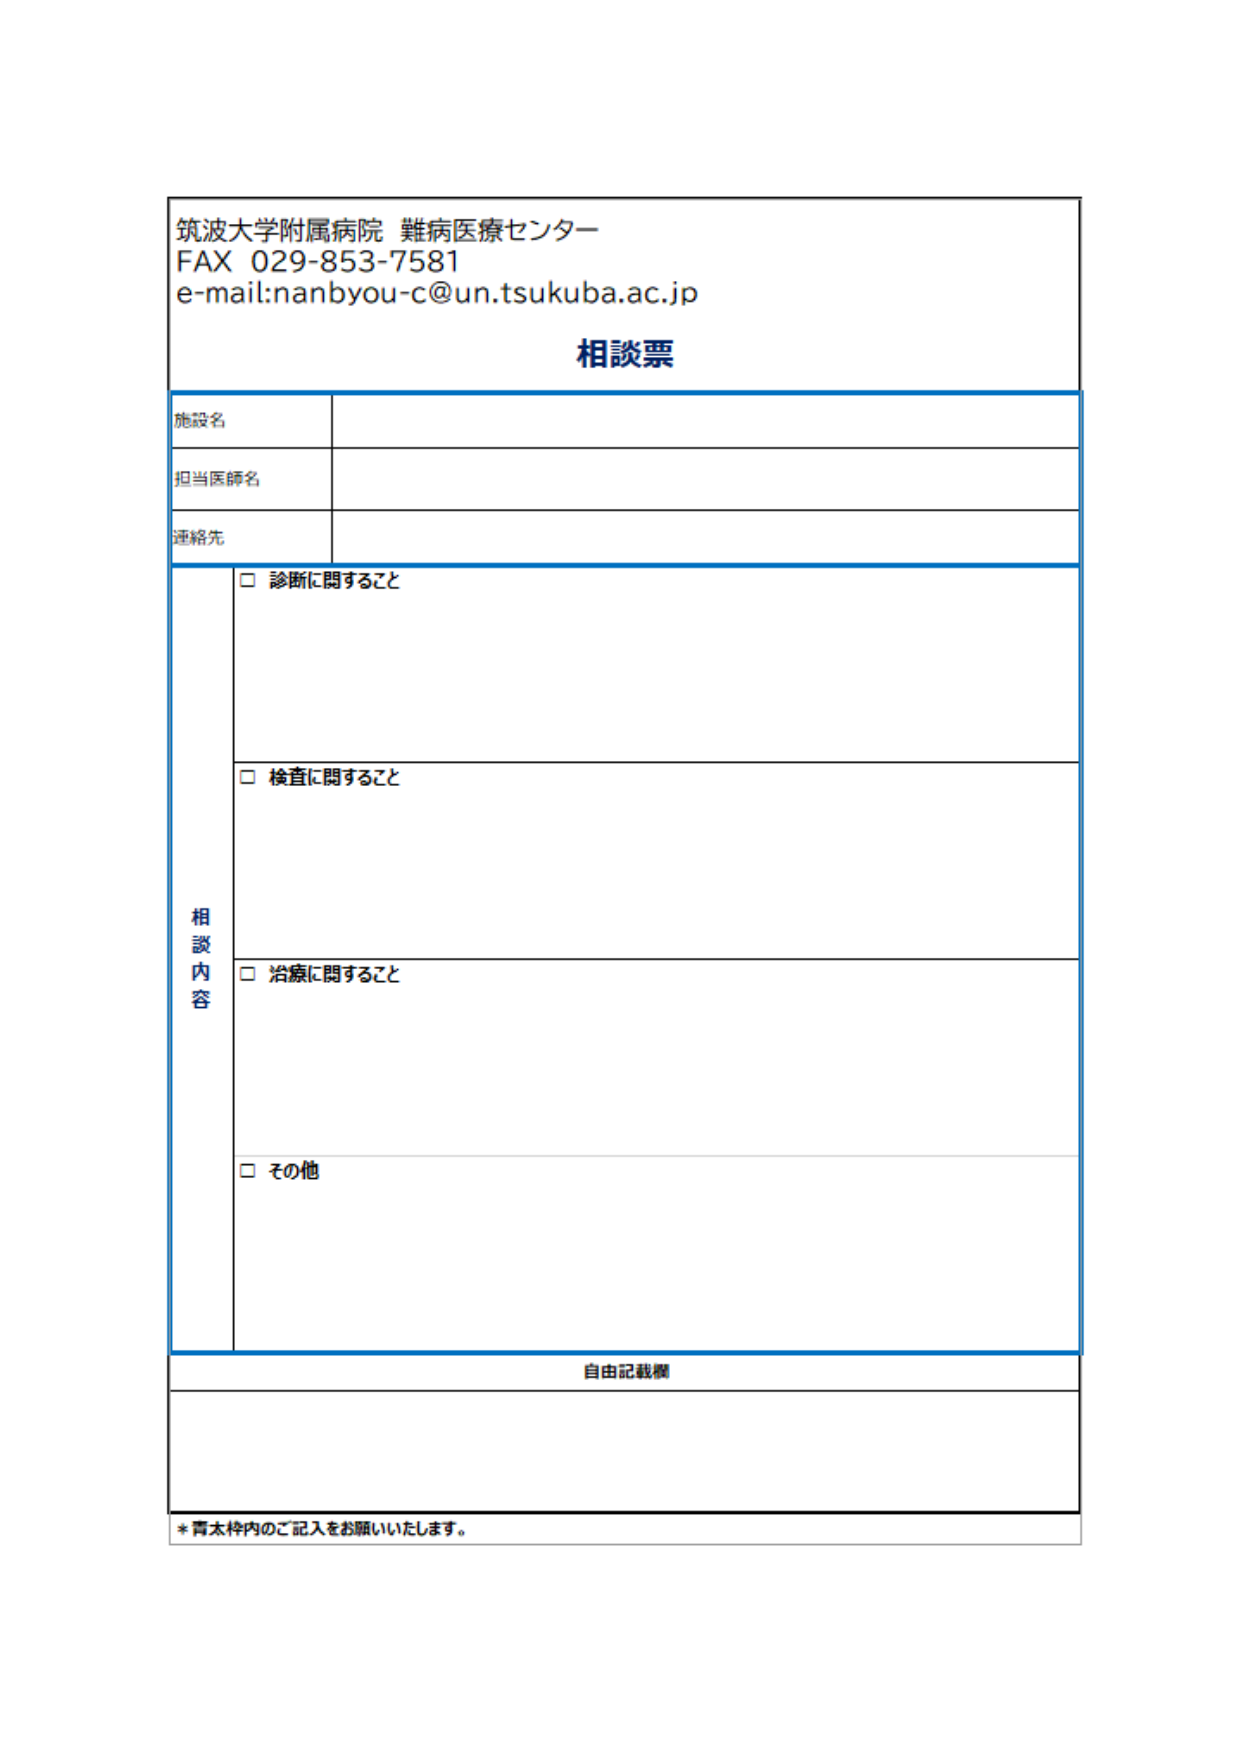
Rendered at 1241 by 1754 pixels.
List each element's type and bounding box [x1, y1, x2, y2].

picture [129, 176, 1111, 1555]
